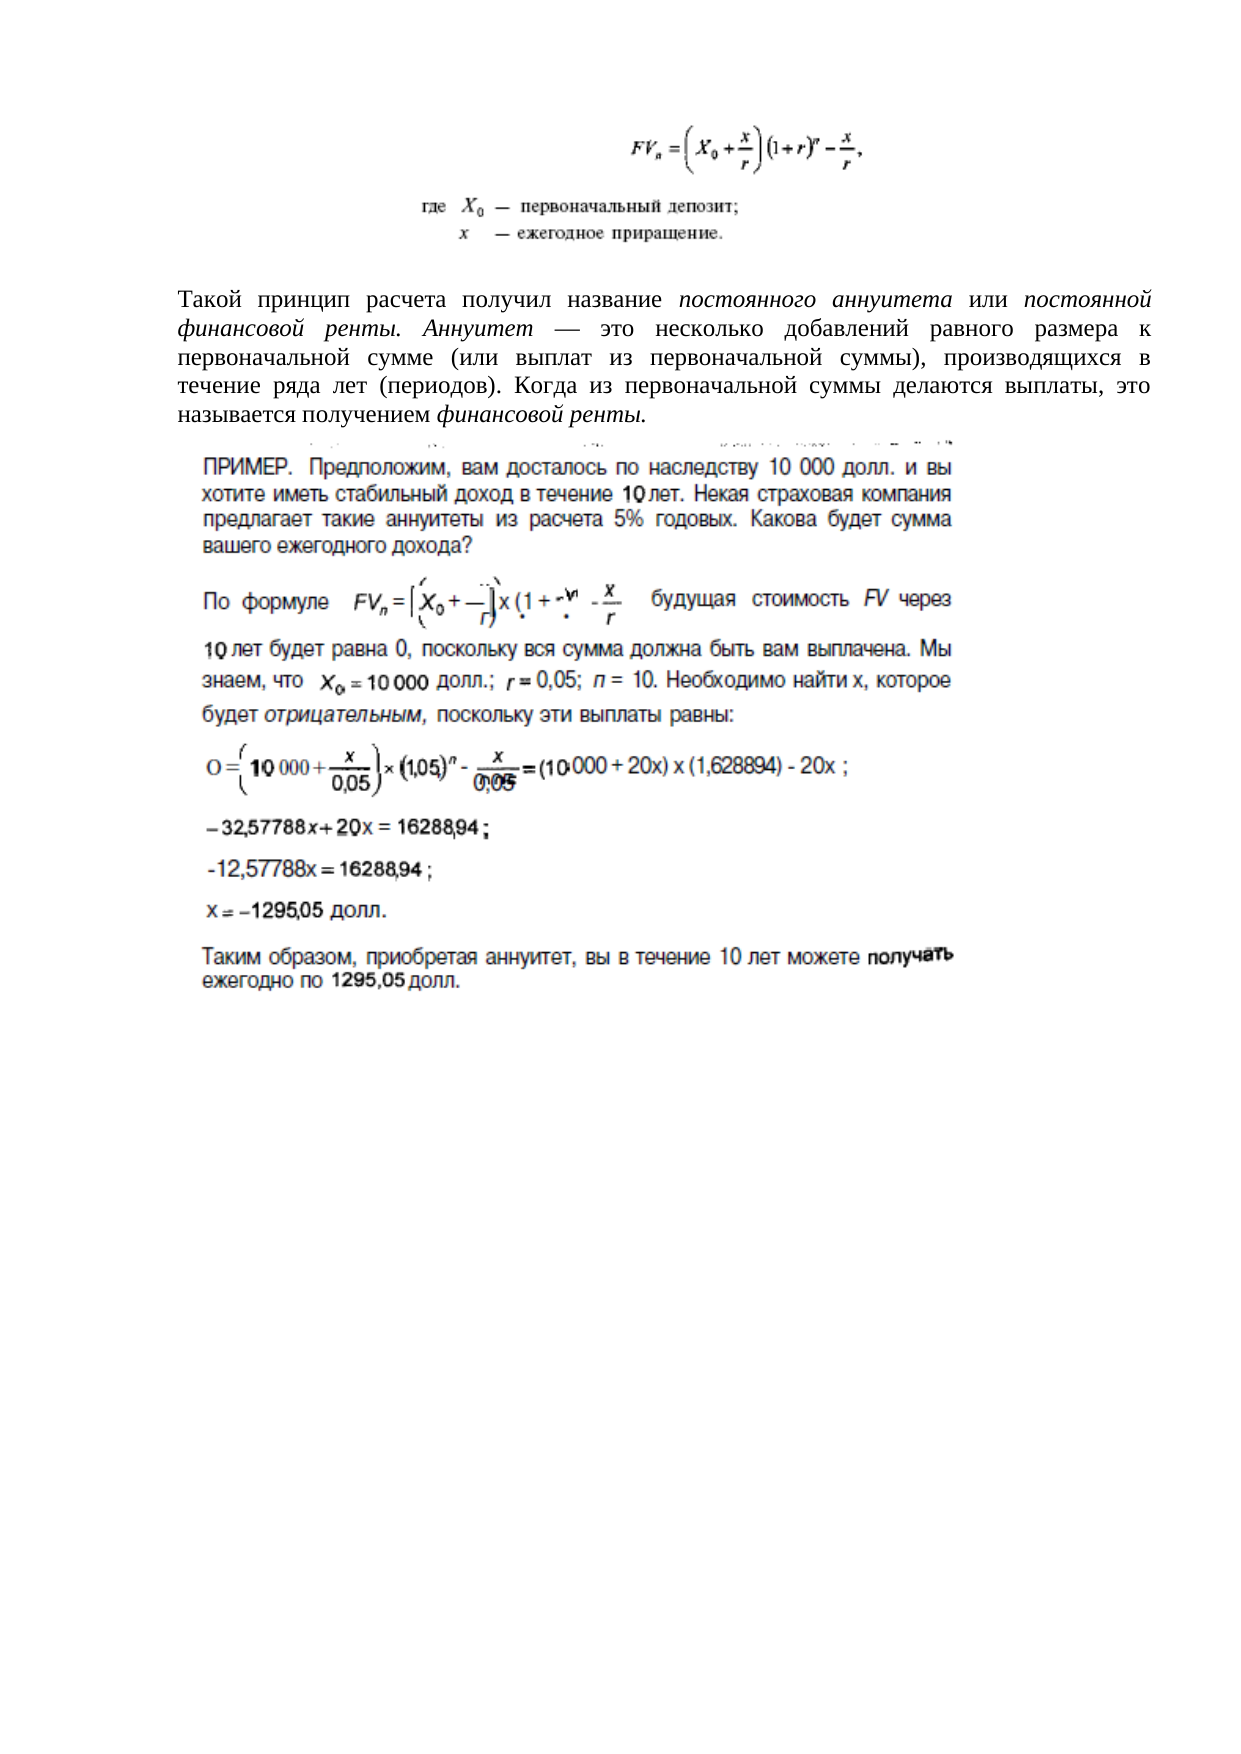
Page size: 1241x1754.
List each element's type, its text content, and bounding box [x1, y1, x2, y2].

text Такой принцип расчета получил название постоянного аннуитета или постоянной финансовой ренты. Аннуитет — это несколько добавлений равного размера к первоначальной сумме (или выплат из первоначальной суммы), производящихся в течение ряда лет (периодов). Когда из первоначальной суммы делаются выплаты, это называется получением финансовой ренты. [177, 284, 1152, 428]
